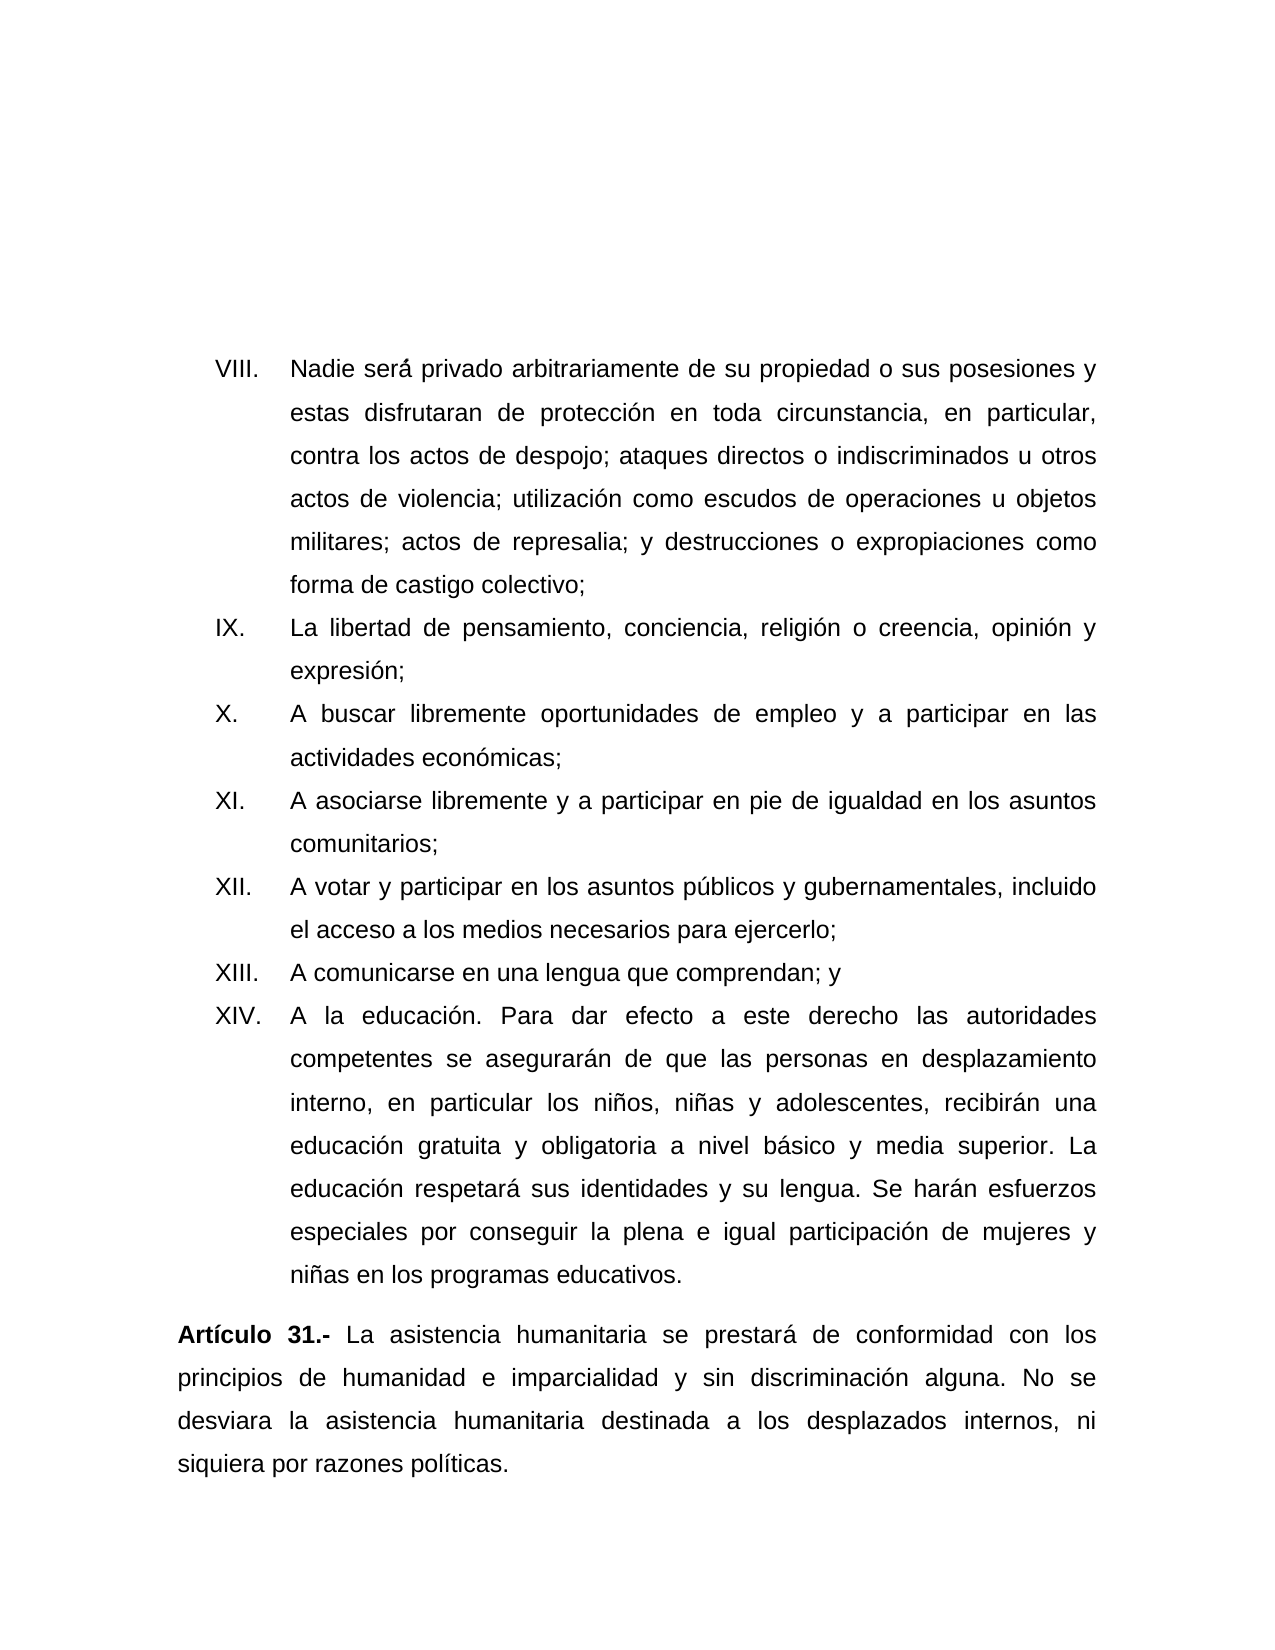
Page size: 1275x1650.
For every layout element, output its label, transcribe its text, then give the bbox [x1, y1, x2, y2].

list A comunicarse en una lengua que comprendan; y [215, 958, 1098, 987]
text Artículo 31.- La asistencia humanitaria se prestará de conformidad con los principios de humanidad e imparcialidad y sin discriminación alguna. No se desviara la asistencia humanitaria destinada a los desplazados internos, ni siquiera por razones políticas. [177, 1320, 1098, 1478]
list A buscar libremente oportunidades de empleo y a participar en las actividades económicas; [215, 699, 1098, 771]
list A la educación. Para dar efecto a este derecho las autoridades competentes se asegurarán de que las personas en desplazamiento interno, en particular los niños, niñas y adolescentes, recibirán una educación gratuita y obligatoria a nivel básico y media superior. La educación respetará sus identidades y su lengua. Se harán esfuerzos especiales por conseguir la plena e igual participación de mujeres y niñas en los programas educativos. [215, 1001, 1098, 1289]
list A asociarse libremente y a participar en pie de igualdad en los asuntos comunitarios; [215, 786, 1098, 857]
list A votar y participar en los asuntos públicos y gubernamentales, incluido el acceso a los medios necesarios para ejercerlo; [215, 872, 1098, 944]
list La libertad de pensamiento, conciencia, religión o creencia, opinión y expresión; [215, 613, 1098, 685]
list Nadie será́ privado arbitrariamente de su propiedad o sus posesiones y estas disfrutaran de protección en toda circunstancia, en particular, contra los actos de despojo; ataques directos o indiscriminados u otros actos de violencia; utilización como escudos de operaciones u objetos militares; actos de represalia; y destrucciones o expropiaciones como forma de castigo colectivo; [215, 354, 1098, 599]
